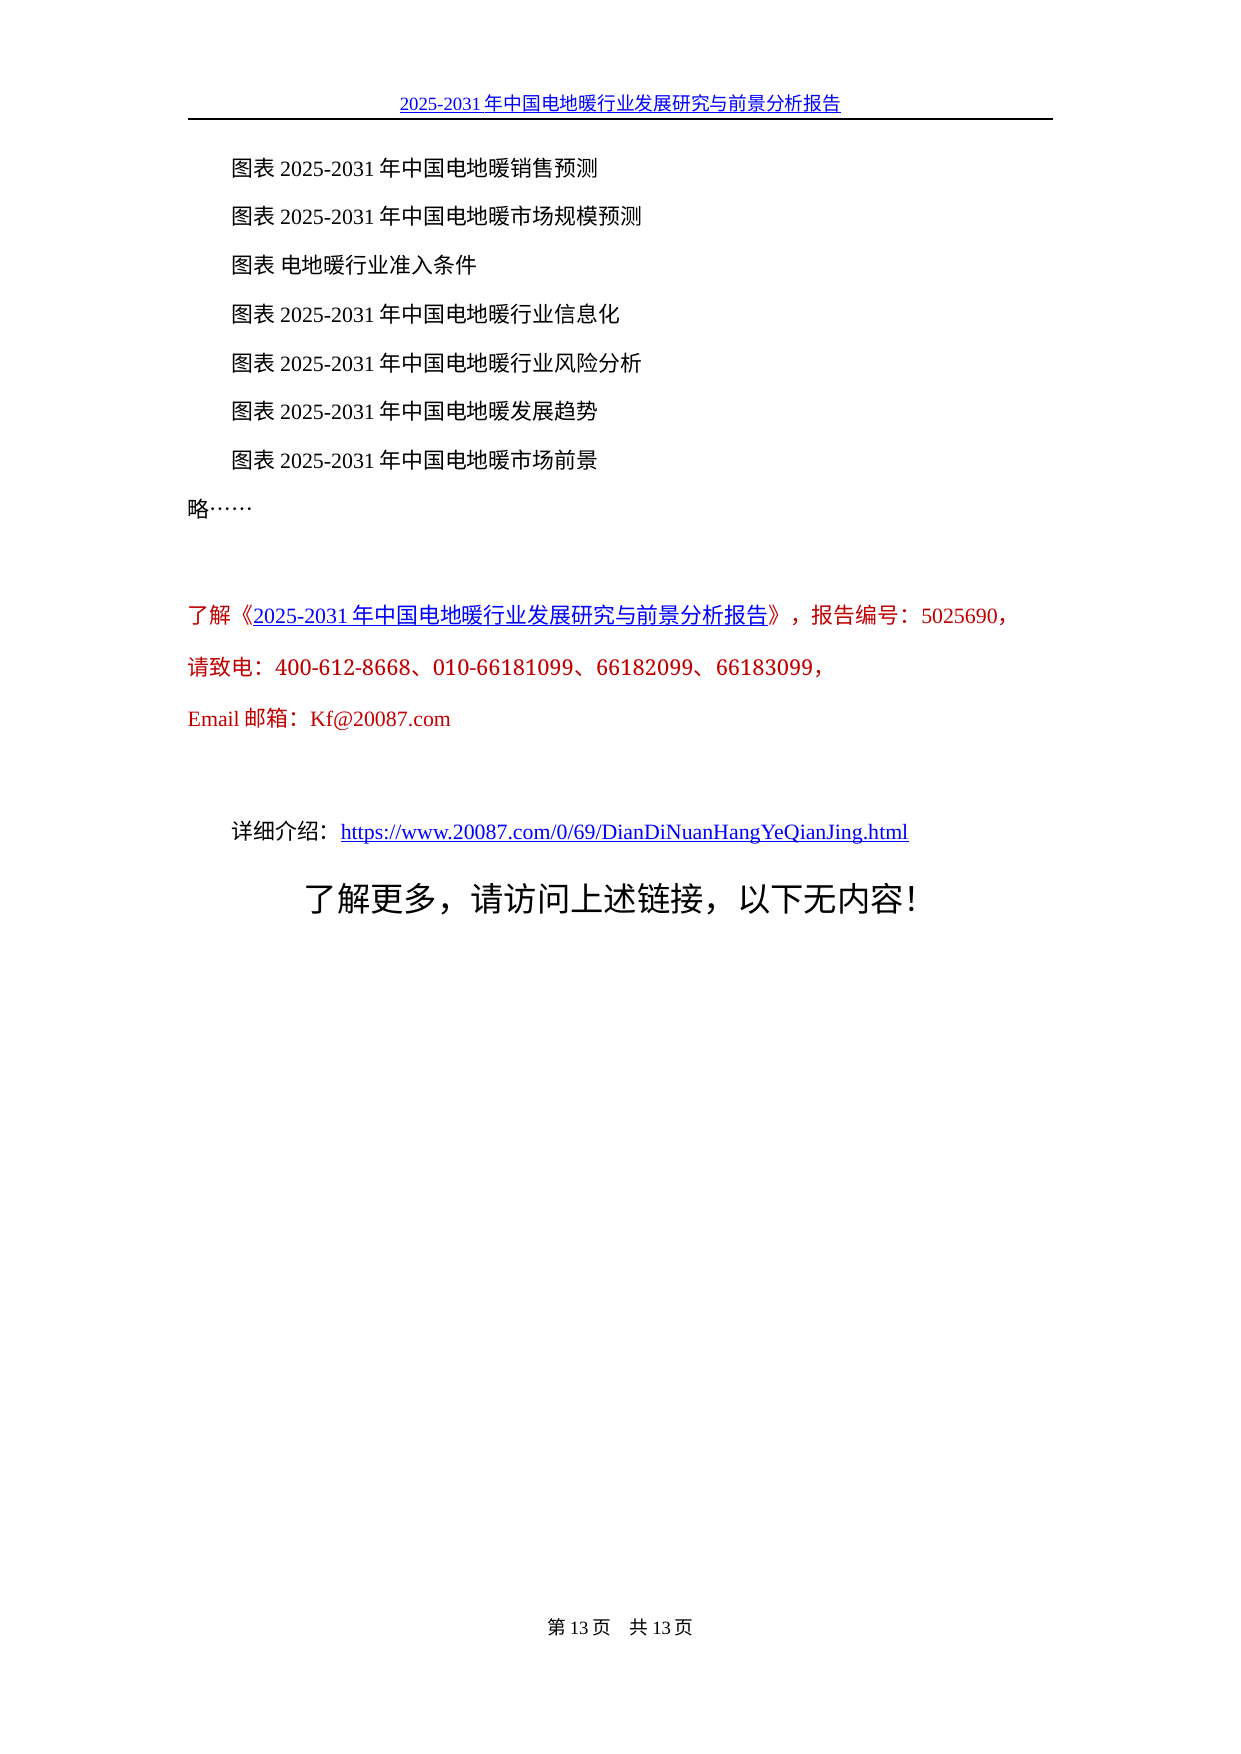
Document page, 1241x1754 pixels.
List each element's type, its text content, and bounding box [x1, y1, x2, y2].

title 了解更多，请访问上述链接，以下无内容！ [187, 864, 1053, 929]
text 详细介绍：https://www.20087.com/0/69/DianDiNuanHangYeQianJing.html [187, 814, 1053, 846]
text 请致电：400-612-8668、010-66181099、66182099、66183099， [187, 649, 1053, 682]
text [187, 150, 1053, 524]
text Email邮箱：Kf@20087.com [187, 701, 1053, 733]
text 了解《2025-2031年中国电地暖行业发展研究与前景分析报告》，报告编号：5025690， [187, 598, 1053, 630]
